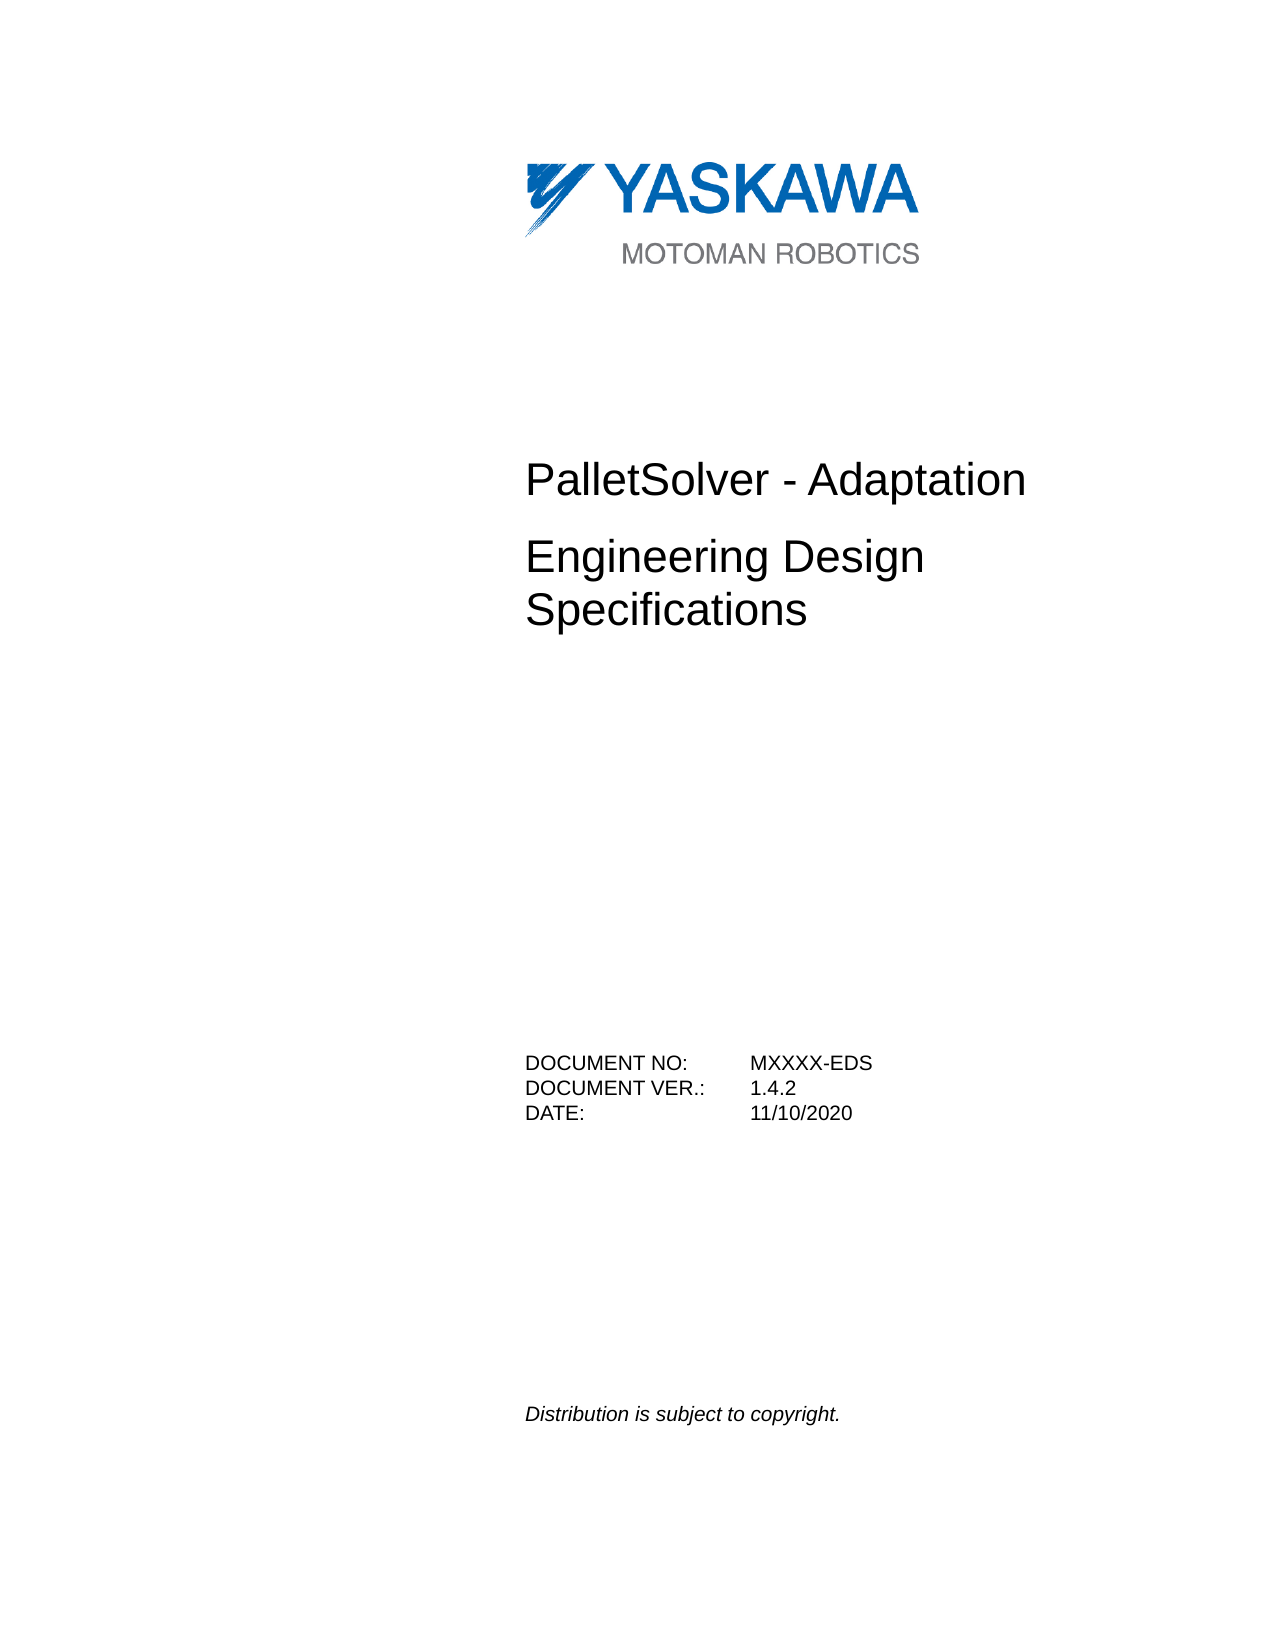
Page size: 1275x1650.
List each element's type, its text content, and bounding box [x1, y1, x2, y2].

title Engineering Design Specifications [525, 530, 1125, 635]
picture [525, 162, 935, 277]
text DATE: 11/10/2020 [525, 1099, 1126, 1124]
text Distribution is subject to copyright. [525, 1400, 1126, 1425]
title PalletSolver - Adaptation [525, 452, 1125, 505]
title Document no: MXxXX-EDS DocUMENT ver.: 1.4.2 [525, 1049, 1125, 1099]
